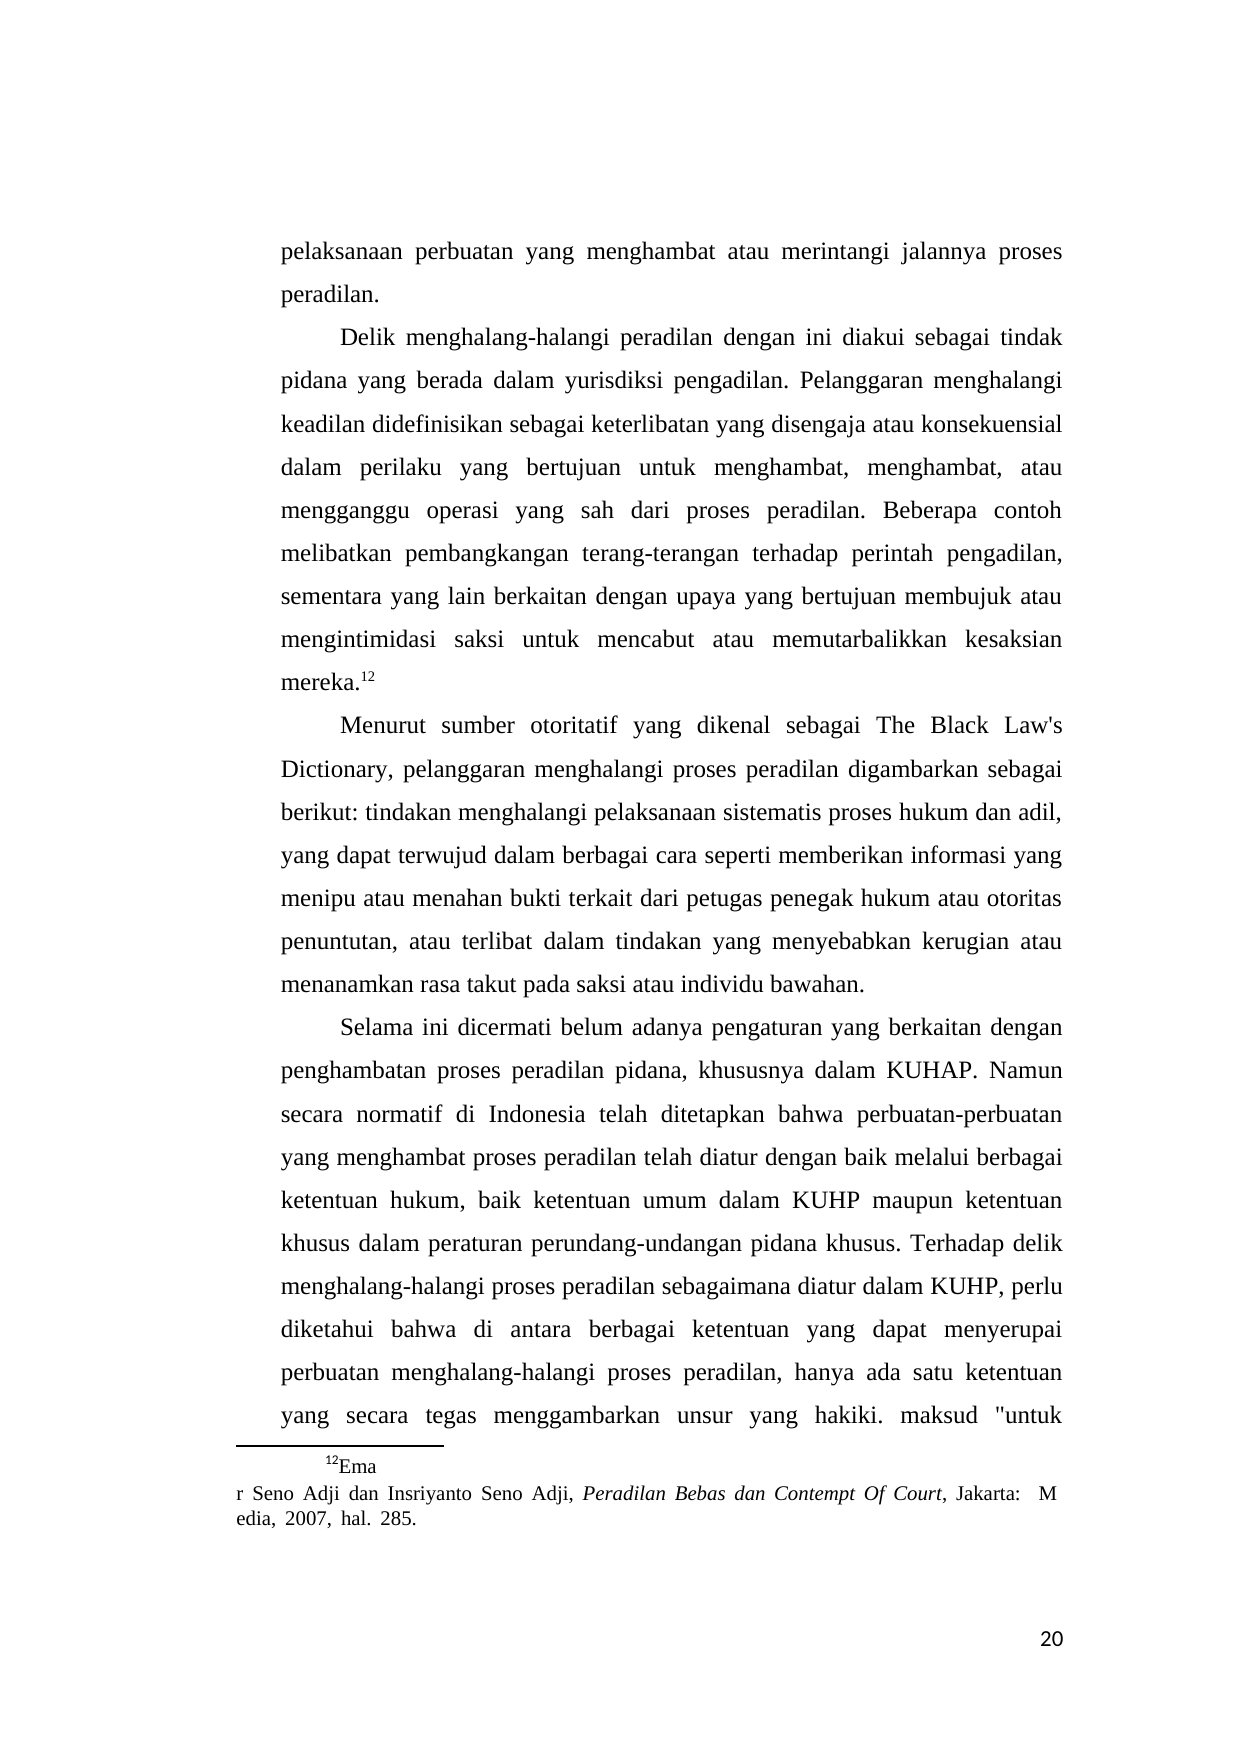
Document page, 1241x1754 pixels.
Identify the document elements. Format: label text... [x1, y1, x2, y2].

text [281, 1012, 1063, 1429]
text Delik menghalang-halangi peradilan dengan ini diakui sebagai tindak pidana yang berada dalam yurisdiksi pengadilan. Pelanggaran menghalangi keadilan didefinisikan sebagai keterlibatan yang disengaja atau konsekuensial dalam perilaku yang bertujuan untuk menghambat, menghambat, atau mengganggu operasi yang sah dari proses peradilan. Beberapa contoh melibatkan pembangkangan terang-terangan terhadap perintah pengadilan, sementara yang lain berkaitan dengan upaya yang bertujuan membujuk atau mengintimidasi saksi untuk mencabut atau memutarbalikkan kesaksian mereka. [281, 322, 1063, 696]
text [281, 236, 1063, 308]
text Menurut sumber otoritatif yang dikenal sebagai The Black Law's Dictionary, pelanggaran menghalangi proses peradilan digambarkan sebagai berikut: tindakan menghalangi pelaksanaan sistematis proses hukum dan adil, yang dapat terwujud dalam berbagai cara seperti memberikan informasi yang menipu atau menahan bukti terkait dari petugas penegak hukum atau otoritas penuntutan, atau terlibat dalam tindakan yang menyebabkan kerugian atau menanamkan rasa takut pada saksi atau individu bawahan. [281, 711, 1063, 998]
